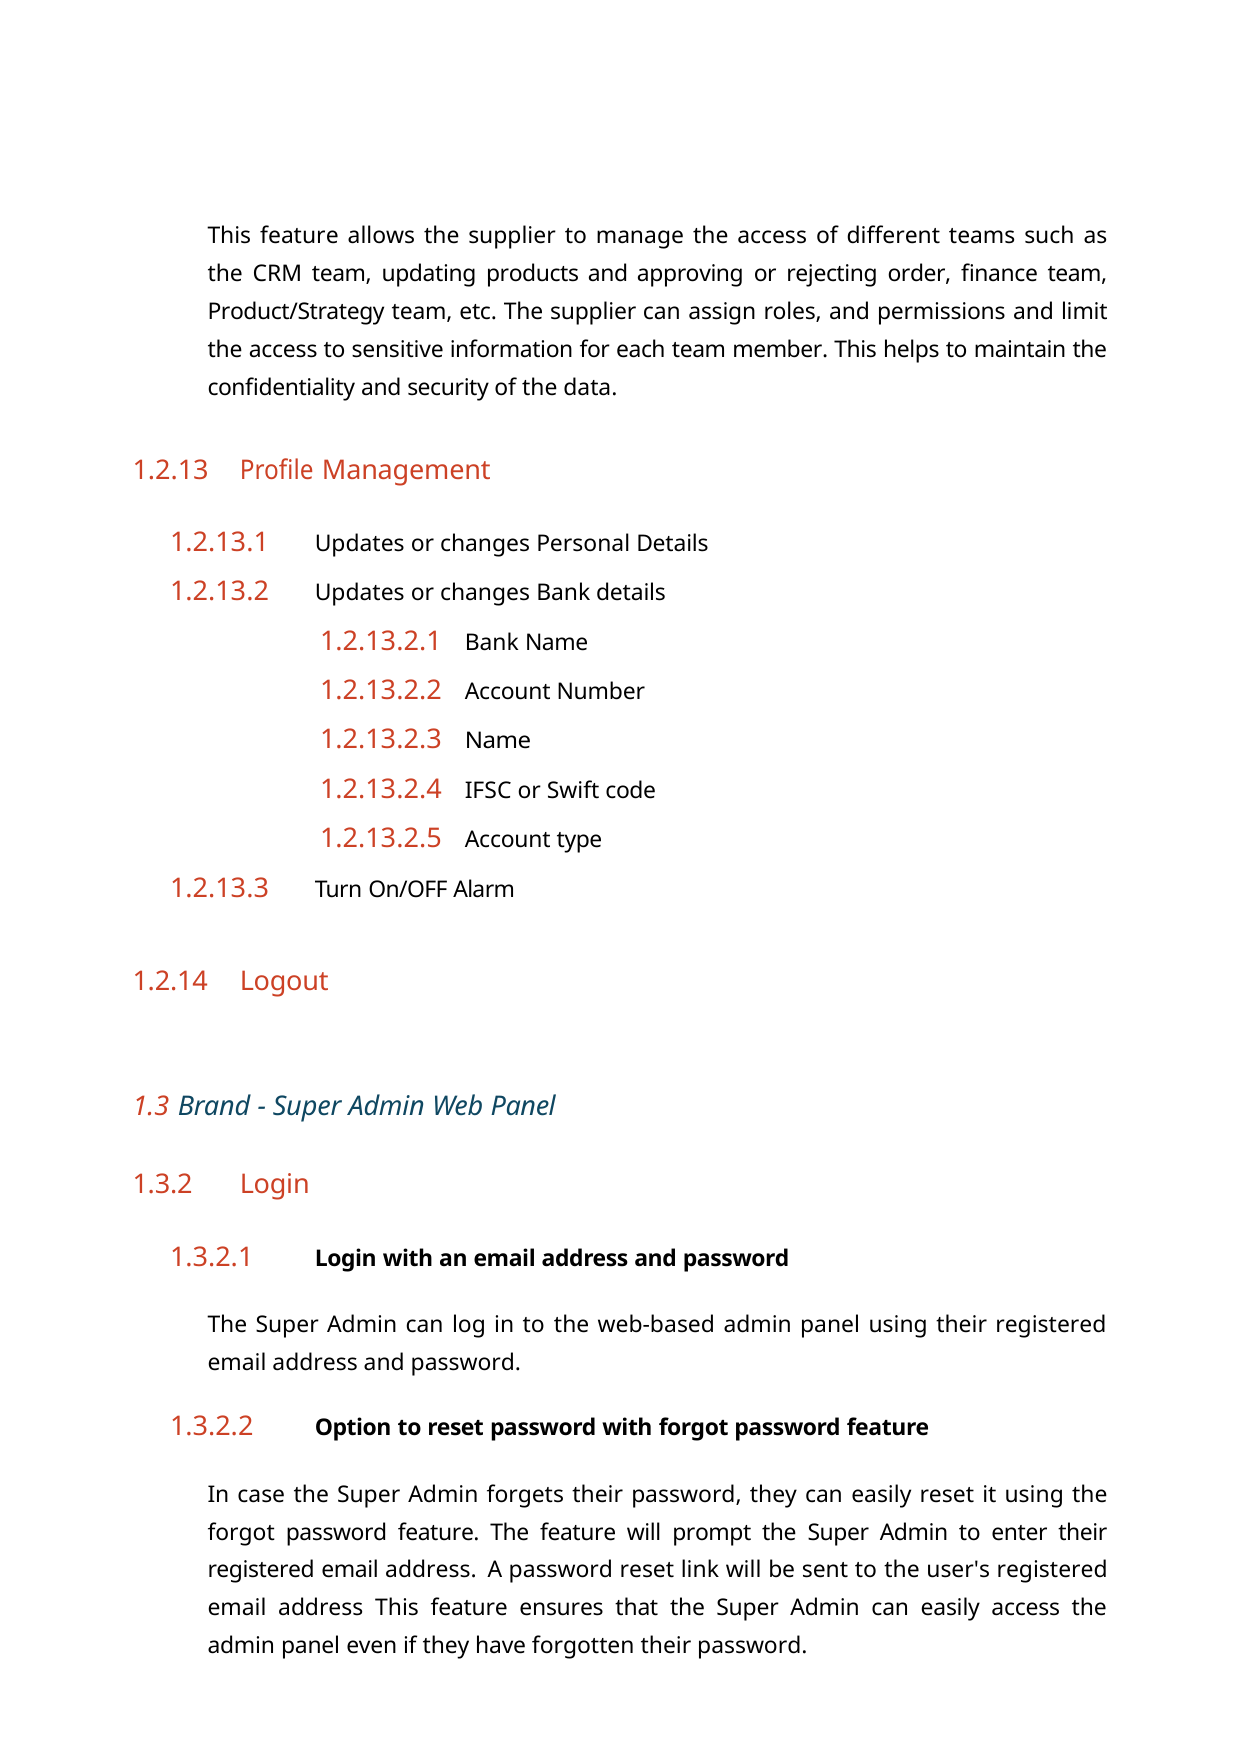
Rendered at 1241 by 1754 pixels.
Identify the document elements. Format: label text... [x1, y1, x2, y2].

list Name [320, 720, 1226, 757]
list Updates or changes Bank details [170, 572, 1226, 609]
list IFSC or Swift code [320, 769, 1226, 806]
subtitle Login [132, 1165, 1226, 1202]
list Updates or changes Personal Details [170, 522, 1226, 559]
text This feature allows the supplier to manage the access of different teams such as the CRM team, updating products and approving or rejecting order, finance team, Product/Strategy team, etc. The supplier can assign roles, and permissions and limit the access to sensitive information for each team member. This helps to maintain the confidentiality and security of the data. [207, 219, 1108, 402]
list Login with an email address and password [170, 1237, 1226, 1274]
list Option to reset password with forgot password feature [170, 1407, 1226, 1444]
list Account type [320, 819, 1226, 856]
subtitle Profile Management [132, 450, 1226, 487]
text In case the Super Admin forgets their password, they can easily reset it using the forgot password feature. The feature will prompt the Super Admin to enter their registered email address. A password reset link will be sent to the user's registered email address This feature ensures that the Super Admin can easily access the admin panel even if they have forgotten their password. [207, 1478, 1108, 1660]
subtitle Logout [132, 961, 1226, 998]
list Account Number [320, 671, 1226, 707]
text The Super Admin can log in to the web-based admin panel using their registered email address and password. [207, 1308, 1107, 1377]
list Bank Name [320, 621, 1226, 658]
list Turn On/OFF Alarm [170, 868, 1226, 905]
subtitle Brand - Super Admin Web Panel [132, 1087, 1226, 1124]
